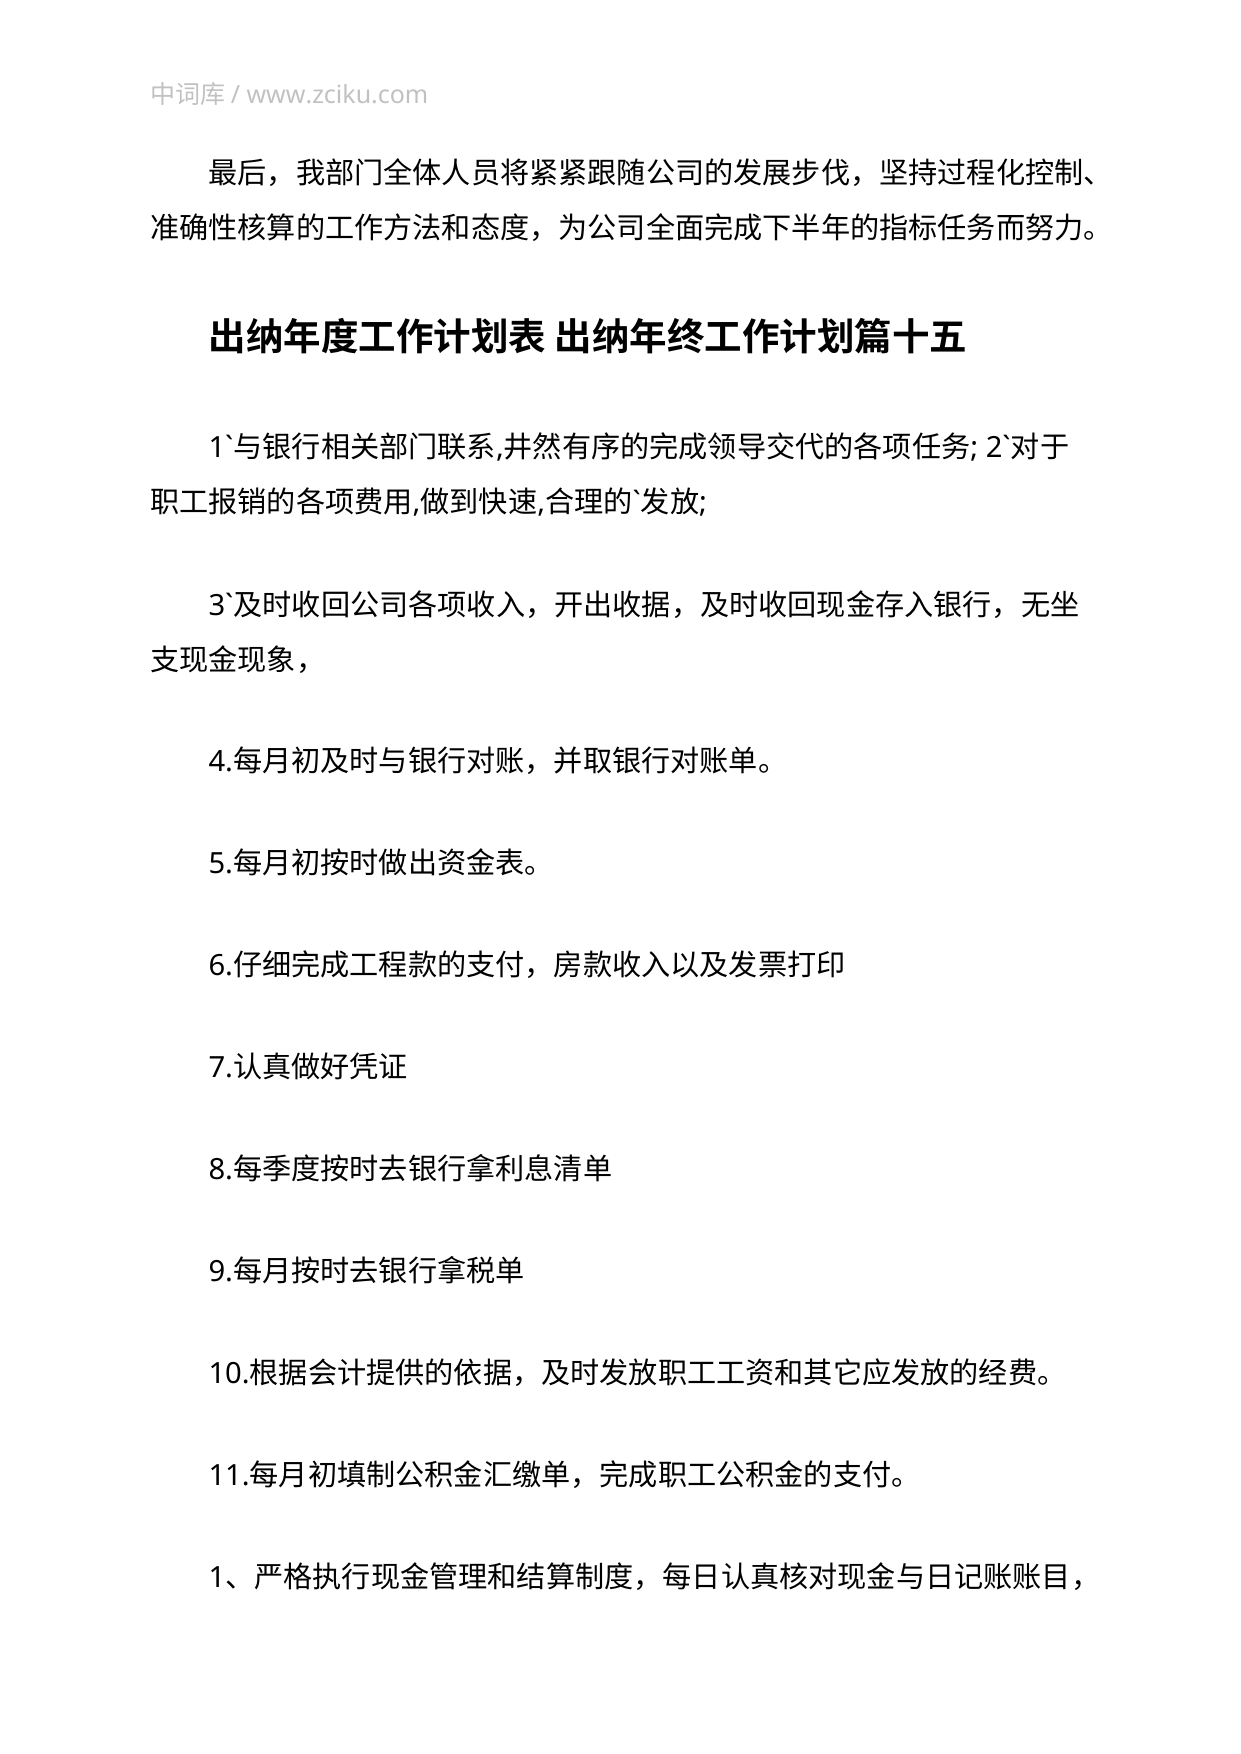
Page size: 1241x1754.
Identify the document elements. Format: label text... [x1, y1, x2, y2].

text 11.每月初填制公积金汇缴单，完成职工公积金的支付。 [150, 1452, 1090, 1494]
text 1`与银行相关部门联系,井然有序的完成领导交代的各项任务; 2`对于职工报销的各项费用,做到快速,合理的`发放; [150, 424, 1090, 521]
text 8.每季度按时去银行拿利息清单 [150, 1146, 1090, 1188]
text 3`及时收回公司各项收入，开出收据，及时收回现金存入银行，无坐支现金现象， [150, 581, 1090, 678]
text 1、严格执行现金管理和结算制度，每日认真核对现金与日记账账目， [150, 1554, 1090, 1596]
text 10.根据会计提供的依据，及时发放职工工资和其它应发放的经费。 [150, 1350, 1090, 1392]
text 出纳年度工作计划表 出纳年终工作计划篇十五 [150, 307, 1090, 361]
text 9.每月按时去银行拿税单 [150, 1248, 1090, 1290]
text 最后，我部门全体人员将紧紧跟随公司的发展步伐，坚持过程化控制、准确性核算的工作方法和态度，为公司全面完成下半年的指标任务而努力。 [150, 150, 1090, 247]
text 6.仔细完成工程款的支付，房款收入以及发票打印 [150, 942, 1090, 984]
text 7.认真做好凭证 [150, 1044, 1090, 1086]
text 4.每月初及时与银行对账，并取银行对账单。 [150, 738, 1090, 780]
text 5.每月初按时做出资金表。 [150, 840, 1090, 882]
